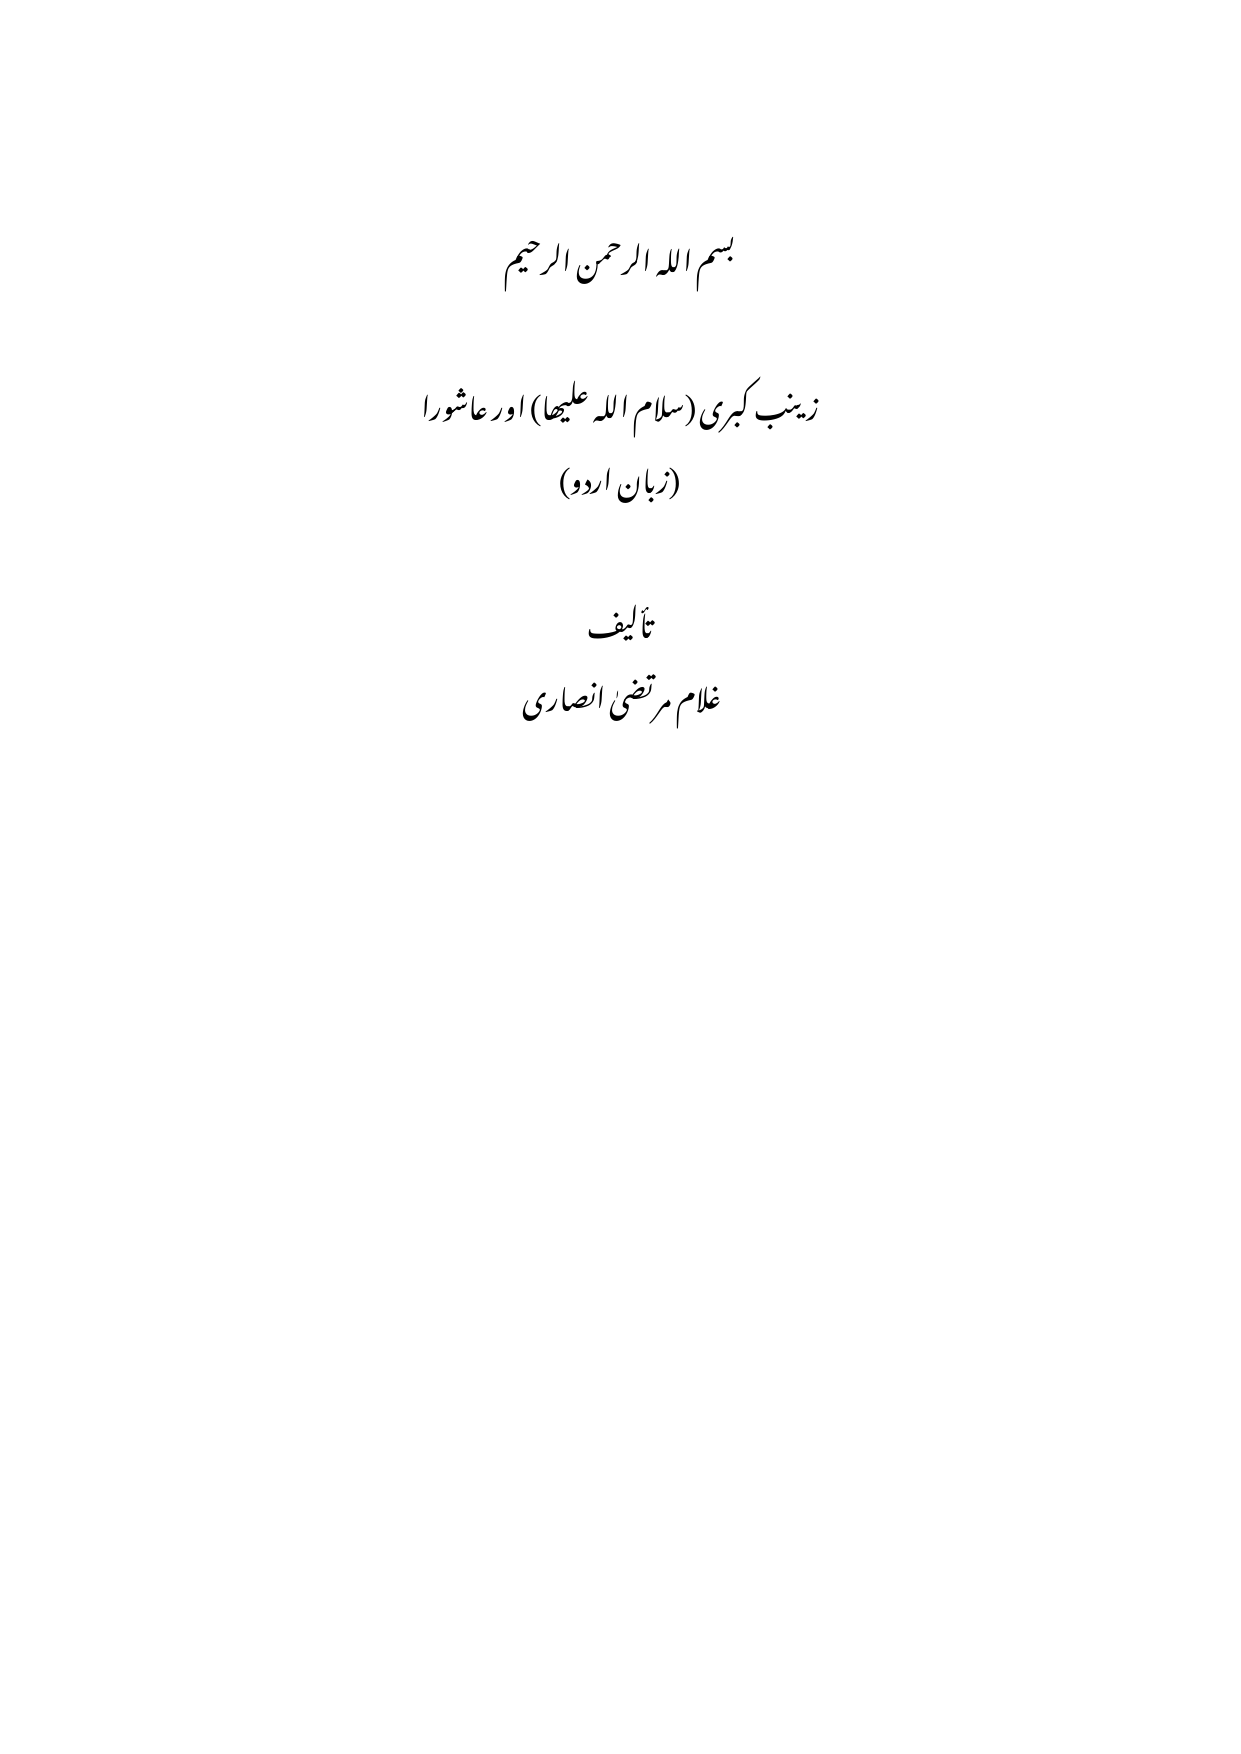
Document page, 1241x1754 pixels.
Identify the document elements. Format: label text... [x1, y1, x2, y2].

text زینب کبری (سلام اللہ علیھا) اور عاشورا [75, 364, 1165, 437]
text (زبان اردو) [75, 437, 1165, 510]
text غلام مرتضیٰ انصاری [75, 656, 1165, 729]
text تألیف [75, 583, 1165, 656]
text بسم اللہ الرحمن الرحیم [75, 219, 1165, 292]
